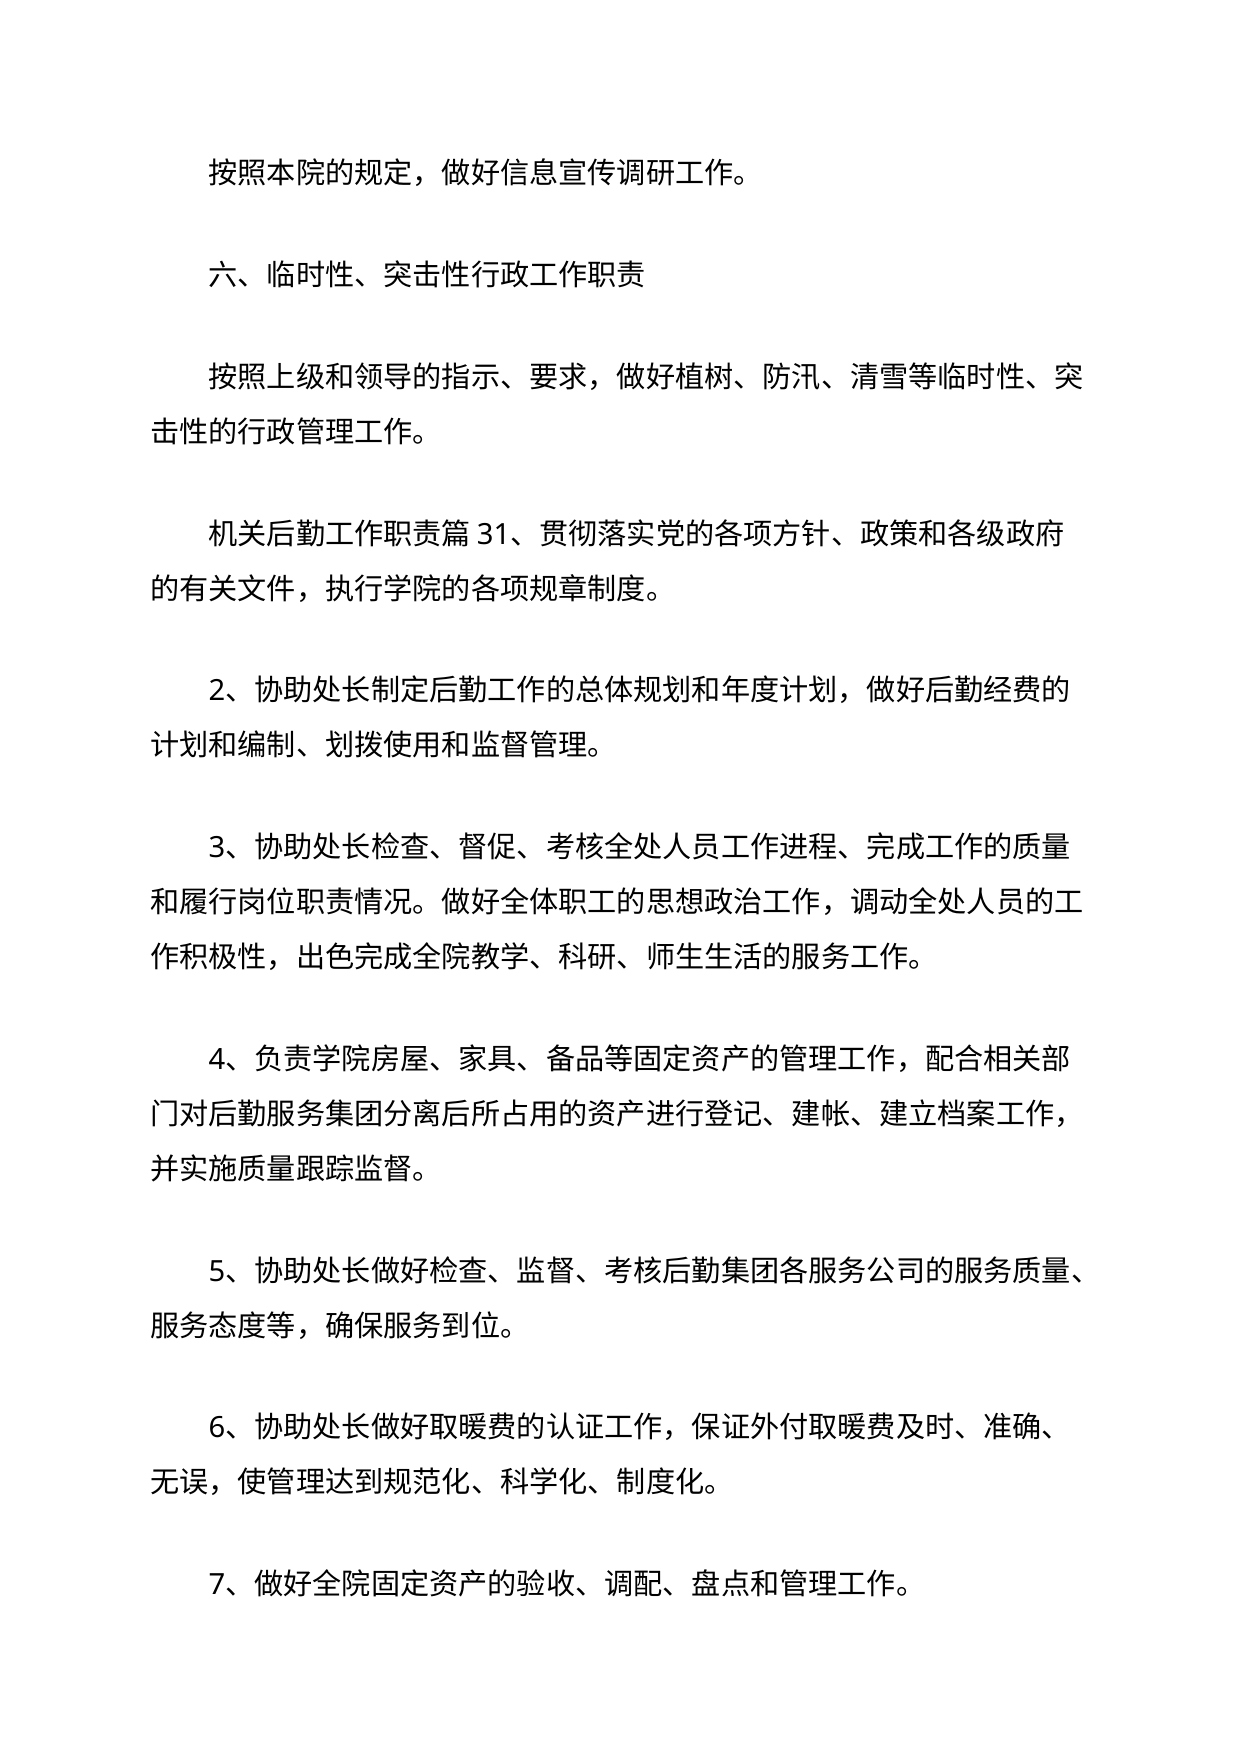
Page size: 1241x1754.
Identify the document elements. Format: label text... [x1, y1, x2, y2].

text 3、协助处长检查、督促、考核全处人员工作进程、完成工作的质量和履行岗位职责情况。做好全体职工的思想政治工作，调动全处人员的工作积极性，出色完成全院教学、科研、师生生活的服务工作。 [150, 824, 1090, 976]
text 5、协助处长做好检查、监督、考核后勤集团各服务公司的服务质量、服务态度等，确保服务到位。 [150, 1247, 1090, 1344]
text 按照上级和领导的指示、要求，做好植树、防汛、清雪等临时性、突击性的行政管理工作。 [150, 353, 1090, 451]
text 4、负责学院房屋、家具、备品等固定资产的管理工作，配合相关部门对后勤服务集团分离后所占用的资产进行登记、建帐、建立档案工作，并实施质量跟踪监督。 [150, 1035, 1090, 1188]
text 六、临时性、突击性行政工作职责 [150, 252, 1090, 294]
text 2、协助处长制定后勤工作的总体规划和年度计划，做好后勤经费的计划和编制、划拨使用和监督管理。 [150, 667, 1090, 764]
text 机关后勤工作职责篇31、贯彻落实党的各项方针、政策和各级政府的有关文件，执行学院的各项规章制度。 [150, 510, 1090, 607]
text 7、做好全院固定资产的验收、调配、盘点和管理工作。 [150, 1561, 1090, 1603]
text 按照本院的规定，做好信息宣传调研工作。 [150, 150, 1090, 192]
text 6、协助处长做好取暖费的认证工作，保证外付取暖费及时、准确、无误，使管理达到规范化、科学化、制度化。 [150, 1404, 1090, 1501]
